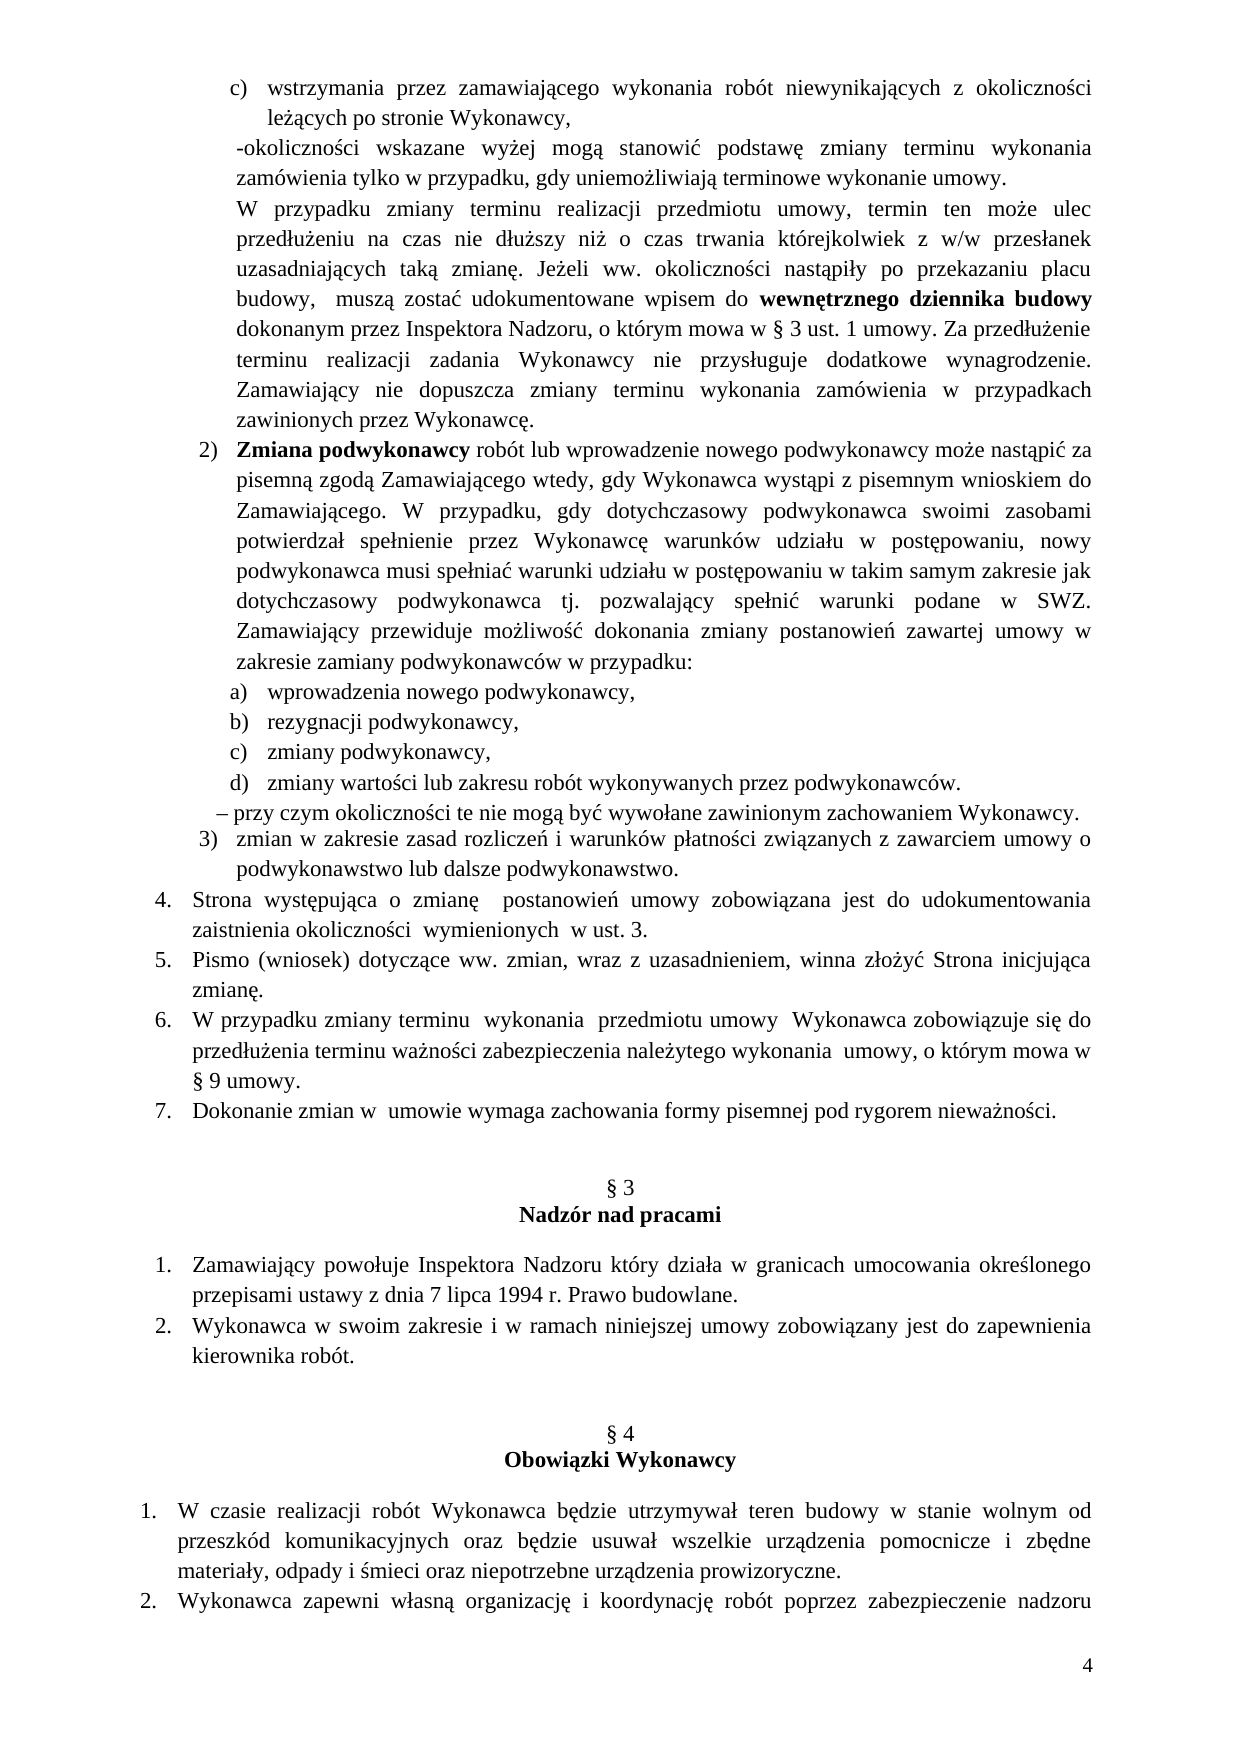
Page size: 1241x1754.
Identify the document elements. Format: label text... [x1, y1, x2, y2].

list Zmiana podwykonawcy robót lub wprowadzenie nowego podwykonawcy może nastąpić za pisemną zgodą Zamawiającego wtedy, gdy Wykonawca wystąpi z pisemnym wnioskiem do Zamawiającego. W przypadku, gdy dotychczasowy podwykonawca swoimi zasobami potwierdzał spełnienie przez Wykonawcę warunków udziału w postępowaniu, nowy podwykonawca musi spełniać warunki udziału w postępowaniu w takim samym zakresie jak dotychczasowy podwykonawca tj. pozwalający spełnić warunki podane w SWZ. Zamawiający przewiduje możliwość dokonania zmiany postanowień zawartej umowy w zakresie zamiany podwykonawców w przypadku: [199, 436, 1093, 674]
text Nadzór nad pracami [148, 1201, 1093, 1227]
list rezygnacji podwykonawcy, [229, 708, 1093, 734]
list wprowadzenia nowego podwykonawcy, [229, 678, 1093, 704]
text § 4 [148, 1420, 1093, 1447]
list wstrzymania przez zamawiającego wykonania robót niewynikających z okoliczności leżących po stronie Wykonawcy, [229, 74, 1093, 130]
list W przypadku zmiany terminu realizacji przedmiotu umowy, termin ten może ulec przedłużeniu na czas nie dłuższy niż o czas trwania którejkolwiek z w/w przesłanek uzasadniających taką zmianę. Jeżeli ww. okoliczności nastąpiły po przekazaniu placu budowy, muszą zostać udokumentowane wpisem do wewnętrznego dziennika budowy dokonanym przez Inspektora Nadzoru, o którym mowa w § 3 ust. 1 umowy. Za przedłużenie terminu realizacji zadania Wykonawcy nie przysługuje dodatkowe wynagrodzenie. Zamawiający nie dopuszcza zmiany terminu wykonania zamówienia w przypadkach zawinionych przez Wykonawcę. [236, 195, 1093, 432]
list Zamawiający powołuje Inspektora Nadzoru który działa w granicach umocowania określonego przepisami ustawy z dnia 7 lipca 1994 r. Prawo budowlane. [154, 1251, 1093, 1308]
list W czasie realizacji robót Wykonawca będzie utrzymywał teren budowy w stanie wolnym od przeszkód komunikacyjnych oraz będzie usuwał wszelkie urządzenia pomocnicze i zbędne materiały, odpady i śmieci oraz niepotrzebne urządzenia prowizoryczne. [140, 1497, 1093, 1584]
text – przy czym okoliczności te nie mogą być wywołane zawinionym zachowaniem Wykonawcy. [148, 799, 1093, 825]
text § 3 [148, 1174, 1093, 1201]
list -okoliczności wskazane wyżej mogą stanowić podstawę zmiany terminu wykonania zamówienia tylko w przypadku, gdy uniemożliwiają terminowe wykonanie umowy. [236, 134, 1093, 191]
list Dokonanie zmian w umowie wymaga zachowania formy pisemnej pod rygorem nieważności. [154, 1097, 1093, 1123]
list Pismo (wniosek) dotyczące ww. zmian, wraz z uzasadnieniem, winna złożyć Strona inicjująca zmianę. [154, 946, 1093, 1003]
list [140, 1588, 1093, 1614]
text Obowiązki Wykonawcy [148, 1447, 1093, 1473]
list Strona występująca o zmianę postanowień umowy zobowiązana jest do udokumentowania zaistnienia okoliczności wymienionych w ust. 3. [154, 886, 1093, 942]
list W przypadku zmiany terminu wykonania przedmiotu umowy Wykonawca zobowiązuje się do przedłużenia terminu ważności zabezpieczenia należytego wykonania umowy, o którym mowa w § 9 umowy. [154, 1006, 1093, 1093]
list zmiany wartości lub zakresu robót wykonywanych przez podwykonawców. [229, 769, 1093, 795]
list zmian w zakresie zasad rozliczeń i warunków płatności związanych z zawarciem umowy o podwykonawstwo lub dalsze podwykonawstwo. [199, 825, 1093, 882]
list zmiany podwykonawcy, [229, 738, 1093, 765]
list Wykonawca w swoim zakresie i w ramach niniejszej umowy zobowiązany jest do zapewnienia kierownika robót. [155, 1312, 1093, 1368]
